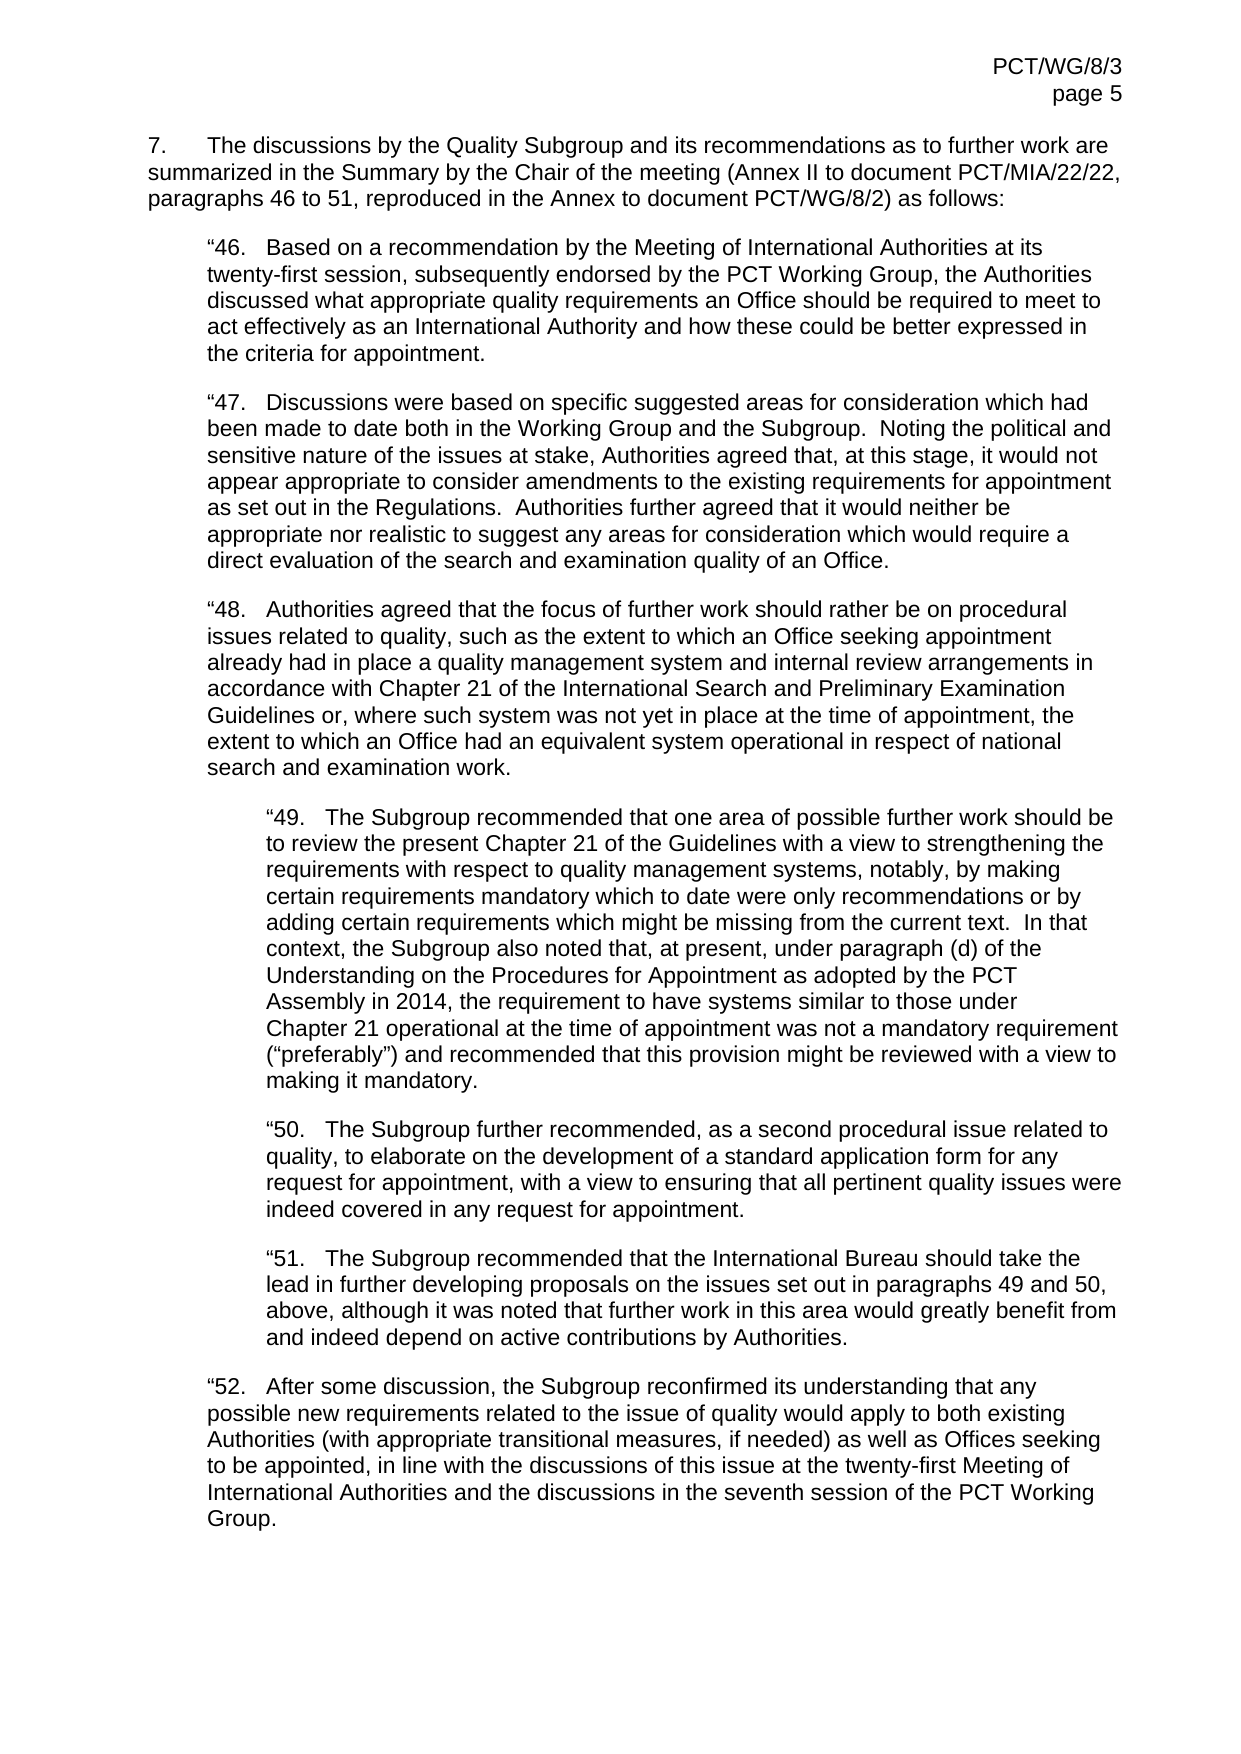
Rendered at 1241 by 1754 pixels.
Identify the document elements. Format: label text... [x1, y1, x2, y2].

list “46. Based on a recommendation by the Meeting of International Authorities at its twenty-first session, subsequently endorsed by the PCT Working Group, the Authorities discussed what appropriate quality requirements an Office should be required to meet to act effectively as an International Authority and how these could be better expressed in the criteria for appointment. [207, 234, 1122, 366]
list “51. The Subgroup recommended that the International Bureau should take the lead in further developing proposals on the issues set out in paragraphs 49 and 50, above, although it was noted that further work in this area would greatly benefit from and indeed depend on active contributions by Authorities. [266, 1245, 1122, 1350]
text The discussions by the Quality Subgroup and its recommendations as to further work are summarized in the Summary by the Chair of the meeting (Annex II to document PCT/MIA/22/22, paragraphs 46 to 51, reproduced in the Annex to document PCT/WG/8/2) as follows: [148, 132, 1122, 211]
list “47. Discussions were based on specific suggested areas for consideration which had been made to date both in the Working Group and the Subgroup. Noting the political and sensitive nature of the issues at stake, Authorities agreed that, at this stage, it would not appear appropriate to consider amendments to the existing requirements for appointment as set out in the Regulations. Authorities further agreed that it would neither be appropriate nor realistic to suggest any areas for consideration which would require a direct evaluation of the search and examination quality of an Office. [207, 389, 1122, 573]
list “52. After some discussion, the Subgroup reconfirmed its understanding that any possible new requirements related to the issue of quality would apply to both existing Authorities (with appropriate transitional measures, if needed) as well as Offices seeking to be appointed, in line with the discussions of this issue at the twenty-first Meeting of International Authorities and the discussions in the seventh session of the PCT Working Group. [207, 1373, 1122, 1531]
list “50. The Subgroup further recommended, as a second procedural issue related to quality, to elaborate on the development of a standard application form for any request for appointment, with a view to ensuring that all pertinent quality issues were indeed covered in any request for appointment. [266, 1116, 1122, 1222]
list “49. The Subgroup recommended that one area of possible further work should be to review the present Chapter 21 of the Guidelines with a view to strengthening the requirements with respect to quality management systems, notably, by making certain requirements mandatory which to date were only recommendations or by adding certain requirements which might be missing from the current text. In that context, the Subgroup also noted that, at present, under paragraph (d) of the Understanding on the Procedures for Appointment as adopted by the PCT Assembly in 2014, the requirement to have systems similar to those under Chapter 21 operational at the time of appointment was not a mandatory requirement (“preferably”) and recommended that this provision might be reviewed with a view to making it mandatory. [266, 804, 1122, 1093]
list “48. Authorities agreed that the focus of further work should rather be on procedural issues related to quality, such as the extent to which an Office seeking appointment already had in place a quality management system and internal review arrangements in accordance with Chapter 21 of the International Search and Preliminary Examination Guidelines or, where such system was not yet in place at the time of appointment, the extent to which an Office had an equivalent system operational in respect of national search and examination work. [207, 596, 1122, 781]
